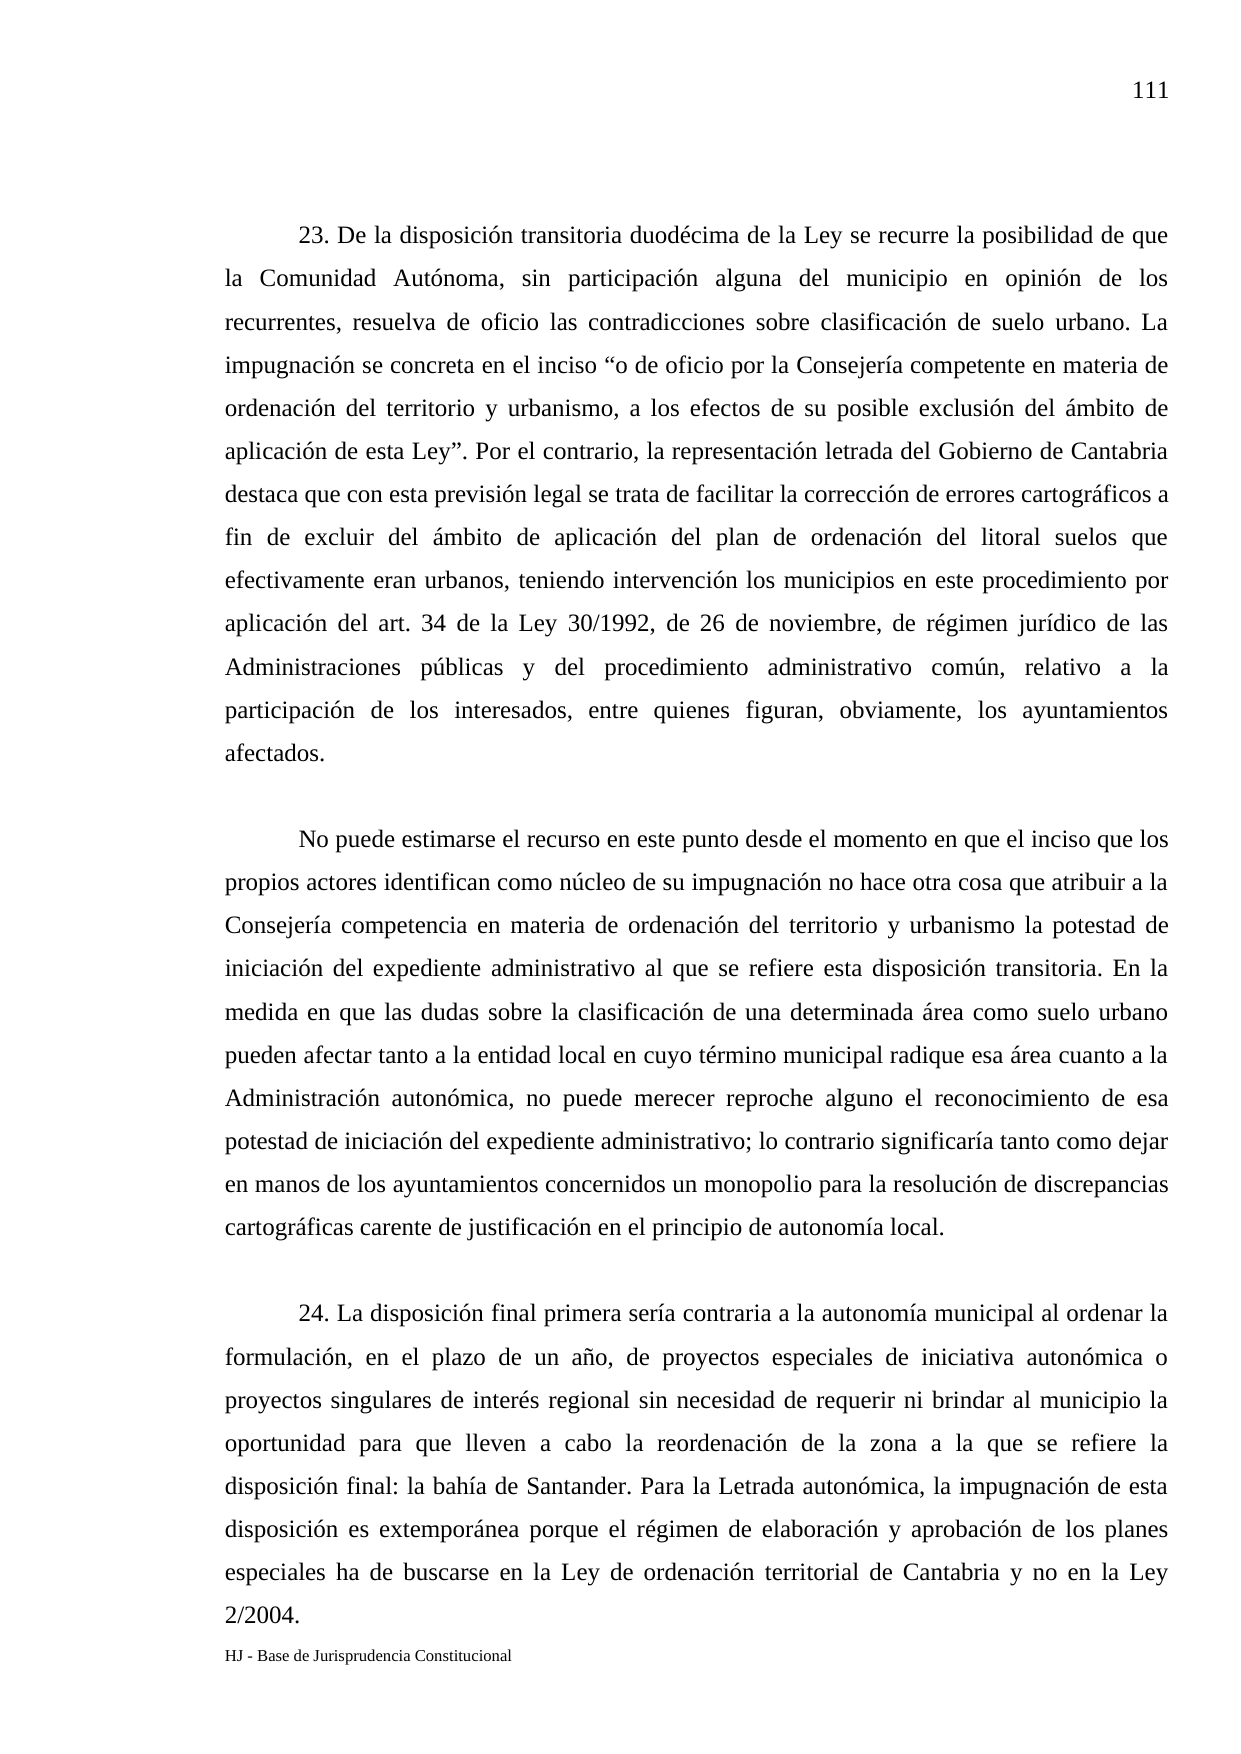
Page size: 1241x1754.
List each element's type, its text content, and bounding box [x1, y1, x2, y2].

text 23. De la disposición transitoria duodécima de la Ley se recurre la posibilidad de que la Comunidad Autónoma, sin participación alguna del municipio en opinión de los recurrentes, resuelva de oficio las contradicciones sobre clasificación de suelo urbano. La impugnación se concreta en el inciso “o de oficio por la Consejería competente en materia de ordenación del territorio y urbanismo, a los efectos de su posible exclusión del ámbito de aplicación de esta Ley”. Por el contrario, la representación letrada del Gobierno de Cantabria destaca que con esta previsión legal se trata de facilitar la corrección de errores cartográficos a fin de excluir del ámbito de aplicación del plan de ordenación del litoral suelos que efectivamente eran urbanos, teniendo intervención los municipios en este procedimiento por aplicación del art. 34 de la Ley 30/1992, de 26 de noviembre, de régimen jurídico de las Administraciones públicas y del procedimiento administrativo común, relativo a la participación de los interesados, entre quienes figuran, obviamente, los ayuntamientos afectados. [224, 220, 1169, 767]
text No puede estimarse el recurso en este punto desde el momento en que el inciso que los propios actores identifican como núcleo de su impugnación no hace otra cosa que atribuir a la Consejería competencia en materia de ordenación del territorio y urbanismo la potestad de iniciación del expediente administrativo al que se refiere esta disposición transitoria. En la medida en que las dudas sobre la clasificación de una determinada área como suelo urbano pueden afectar tanto a la entidad local en cuyo término municipal radique esa área cuanto a la Administración autonómica, no puede merecer reproche alguno el reconocimiento de esa potestad de iniciación del expediente administrativo; lo contrario significaría tanto como dejar en manos de los ayuntamientos concernidos un monopolio para la resolución de discrepancias cartográficas carente de justificación en el principio de autonomía local. [224, 824, 1169, 1241]
text 24. La disposición final primera sería contraria a la autonomía municipal al ordenar la formulación, en el plazo de un año, de proyectos especiales de iniciativa autonómica o proyectos singulares de interés regional sin necesidad de requerir ni brindar al municipio la oportunidad para que lleven a cabo la reordenación de la zona a la que se refiere la disposición final: la bahía de Santander. Para la Letrada autonómica, la impugnación de esta disposición es extemporánea porque el régimen de elaboración y aprobación de los planes especiales ha de buscarse en la Ley de ordenación territorial de Cantabria y no en la Ley 2/2004. [224, 1298, 1169, 1629]
